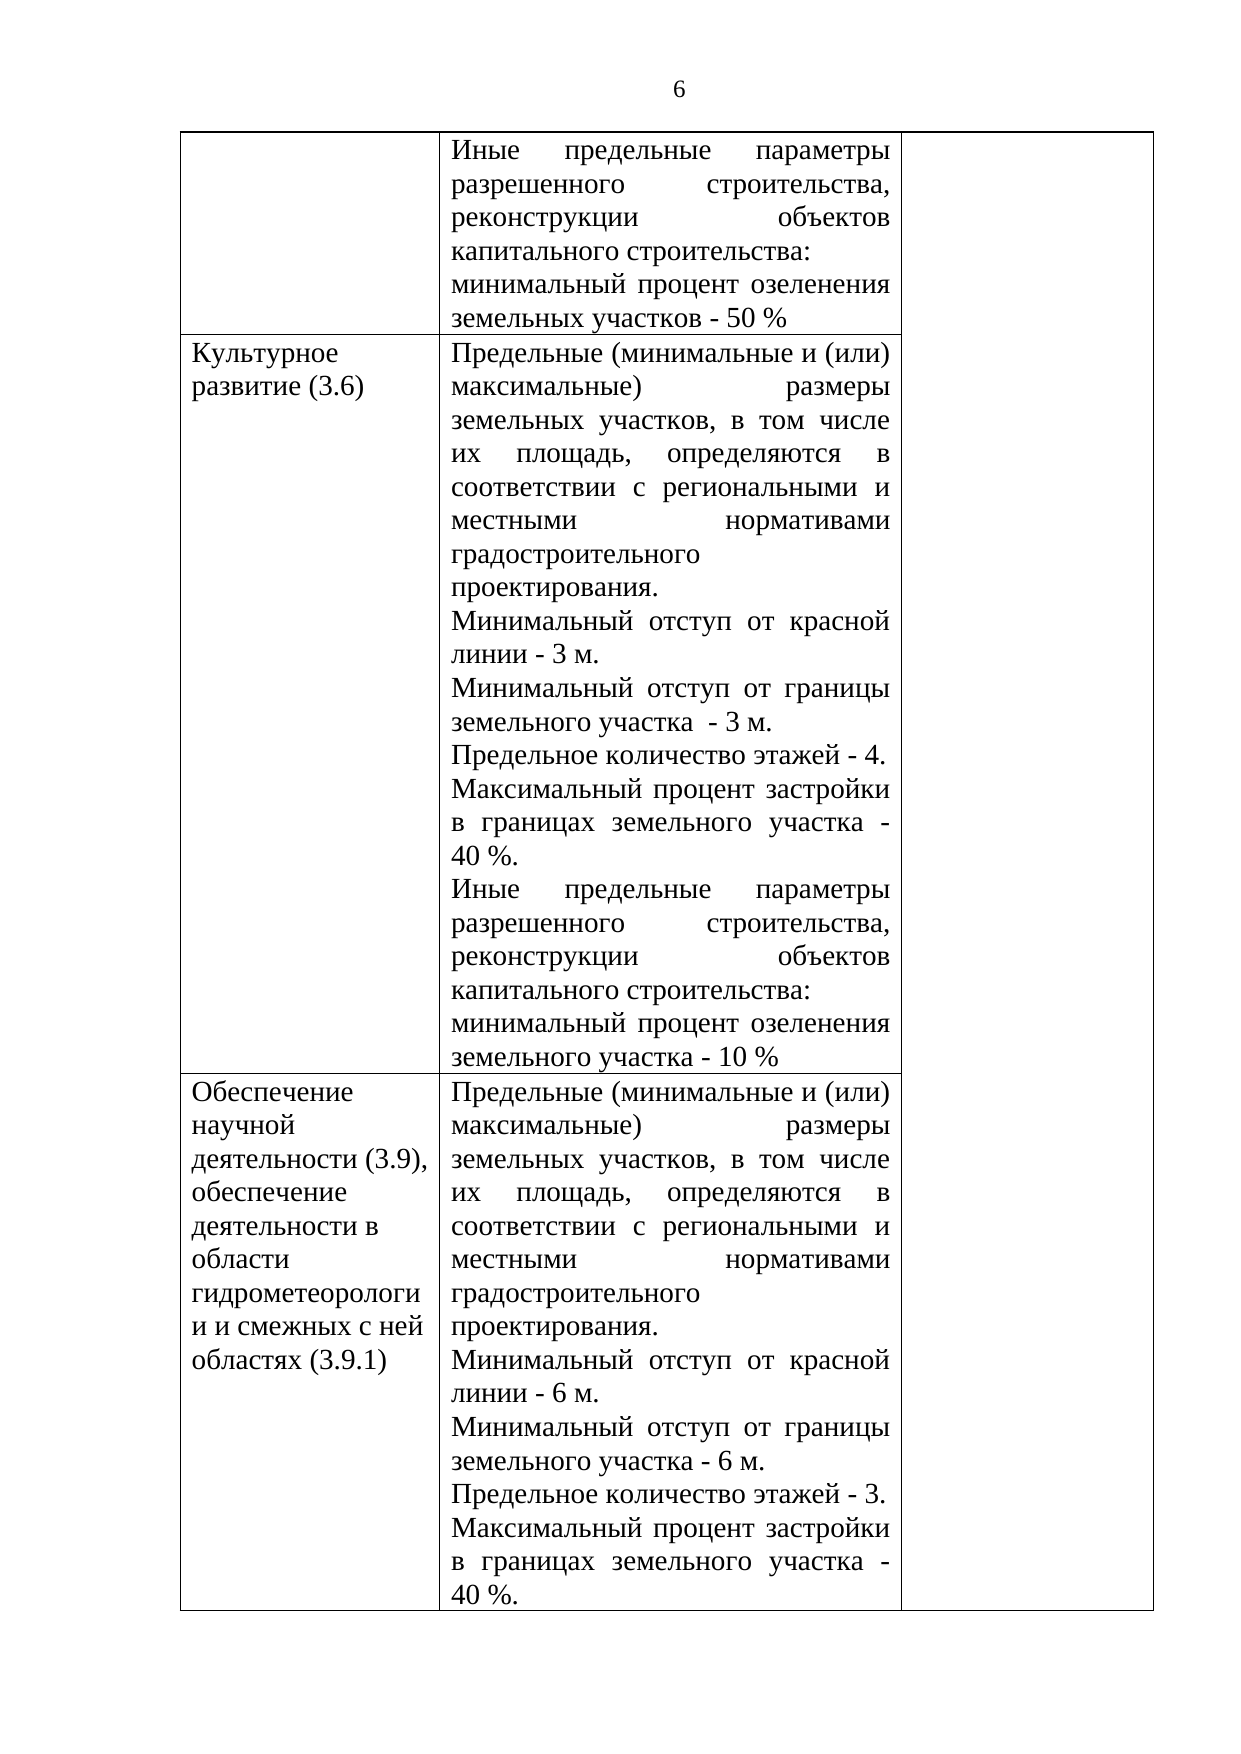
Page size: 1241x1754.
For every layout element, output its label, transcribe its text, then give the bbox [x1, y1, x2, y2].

table_cell Культурное развитие (3.6) [181, 335, 439, 1073]
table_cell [181, 133, 439, 334]
table_cell Предельные (минимальные и (или) максимальные) размеры земельных участков, в том числе их площадь, определяются в соответствии с региональными и местными нормативами градостроительного проектирования. Минимальный отступ от красной линии - 3 м. Минимальный отступ от границы земельного участка - 3 м. Предельное количество этажей - 4. Максимальный процент застройки в границах земельного участка - 40 %. Иные предельные параметры разрешенного строительства, реконструкции объектов капитального строительства: минимальный процент озеленения земельного участка - 10 % [440, 335, 901, 1073]
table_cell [440, 133, 901, 334]
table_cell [181, 1074, 439, 1610]
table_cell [440, 1074, 901, 1610]
